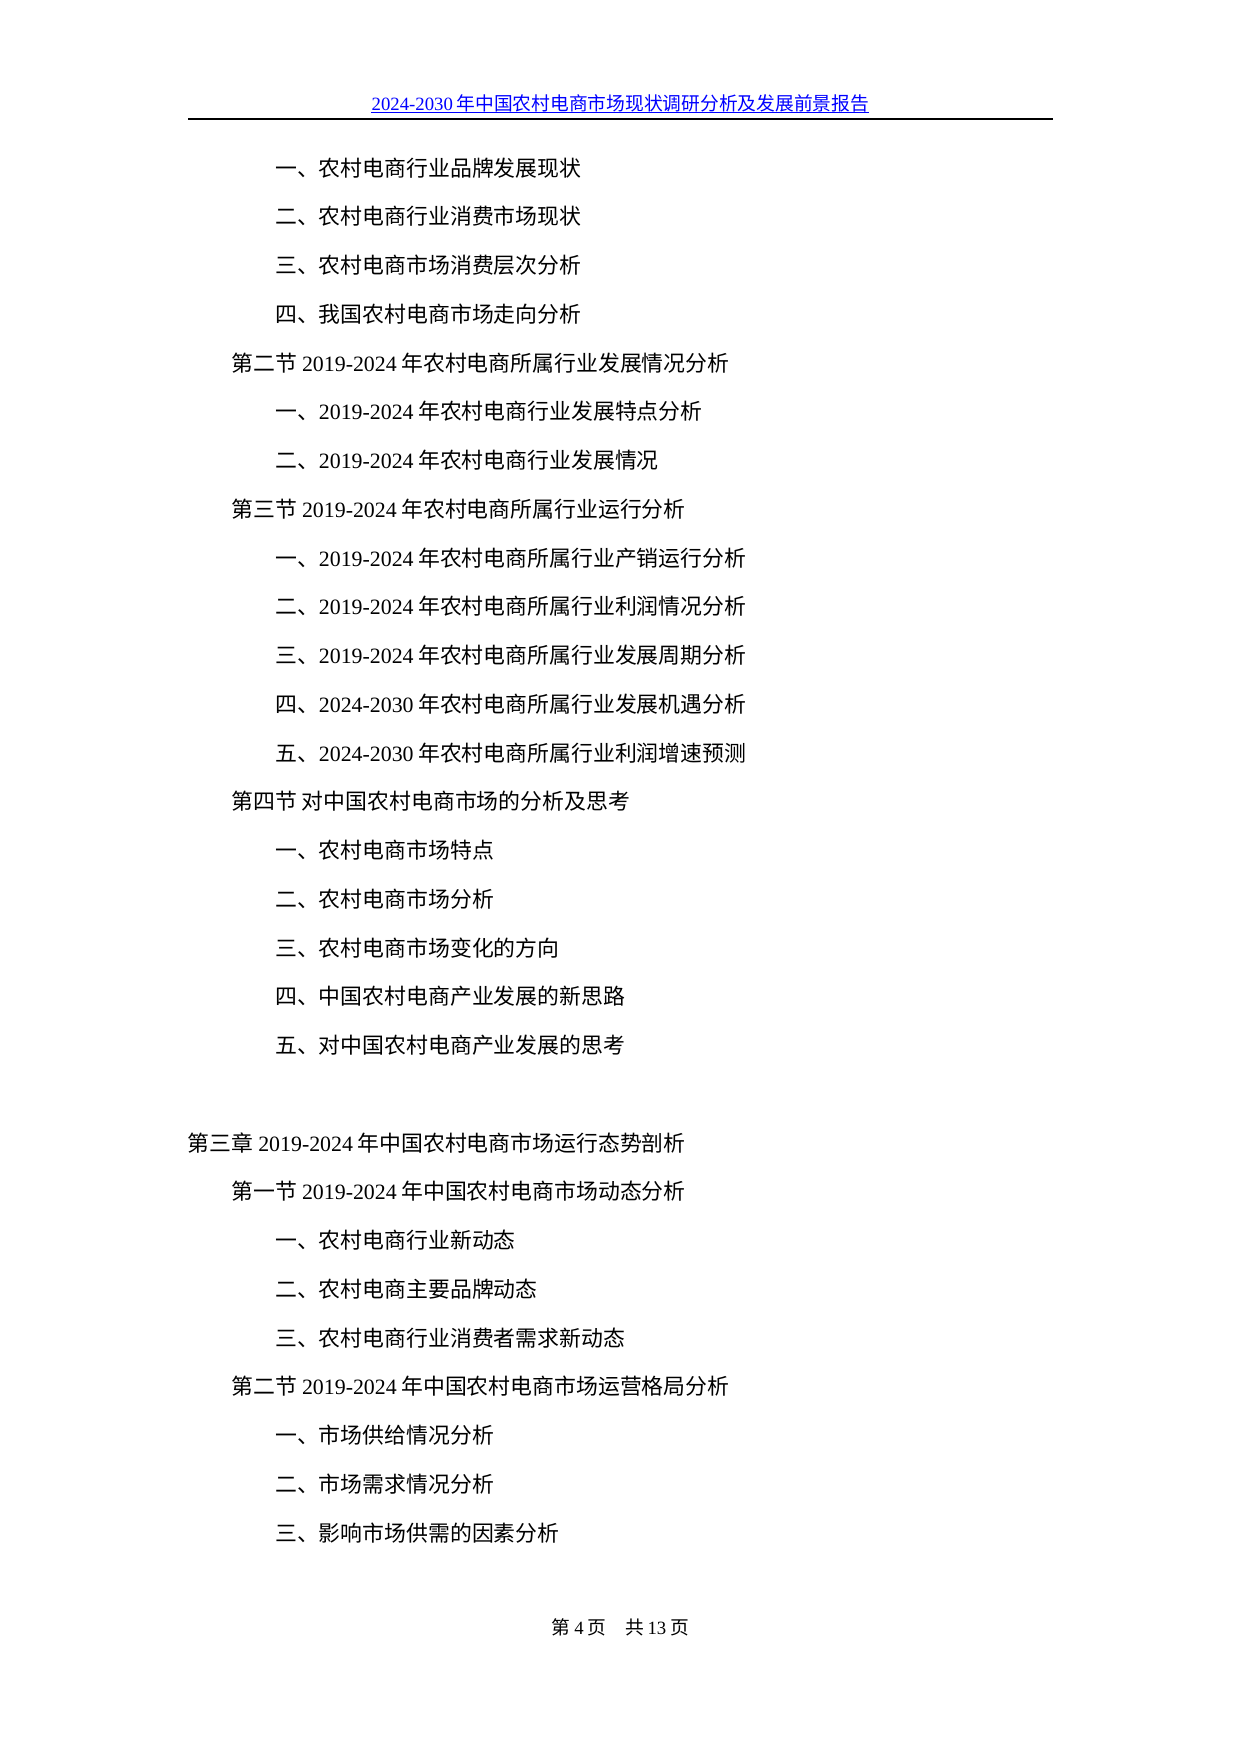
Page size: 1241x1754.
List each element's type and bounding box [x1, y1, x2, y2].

text [187, 150, 1053, 1548]
